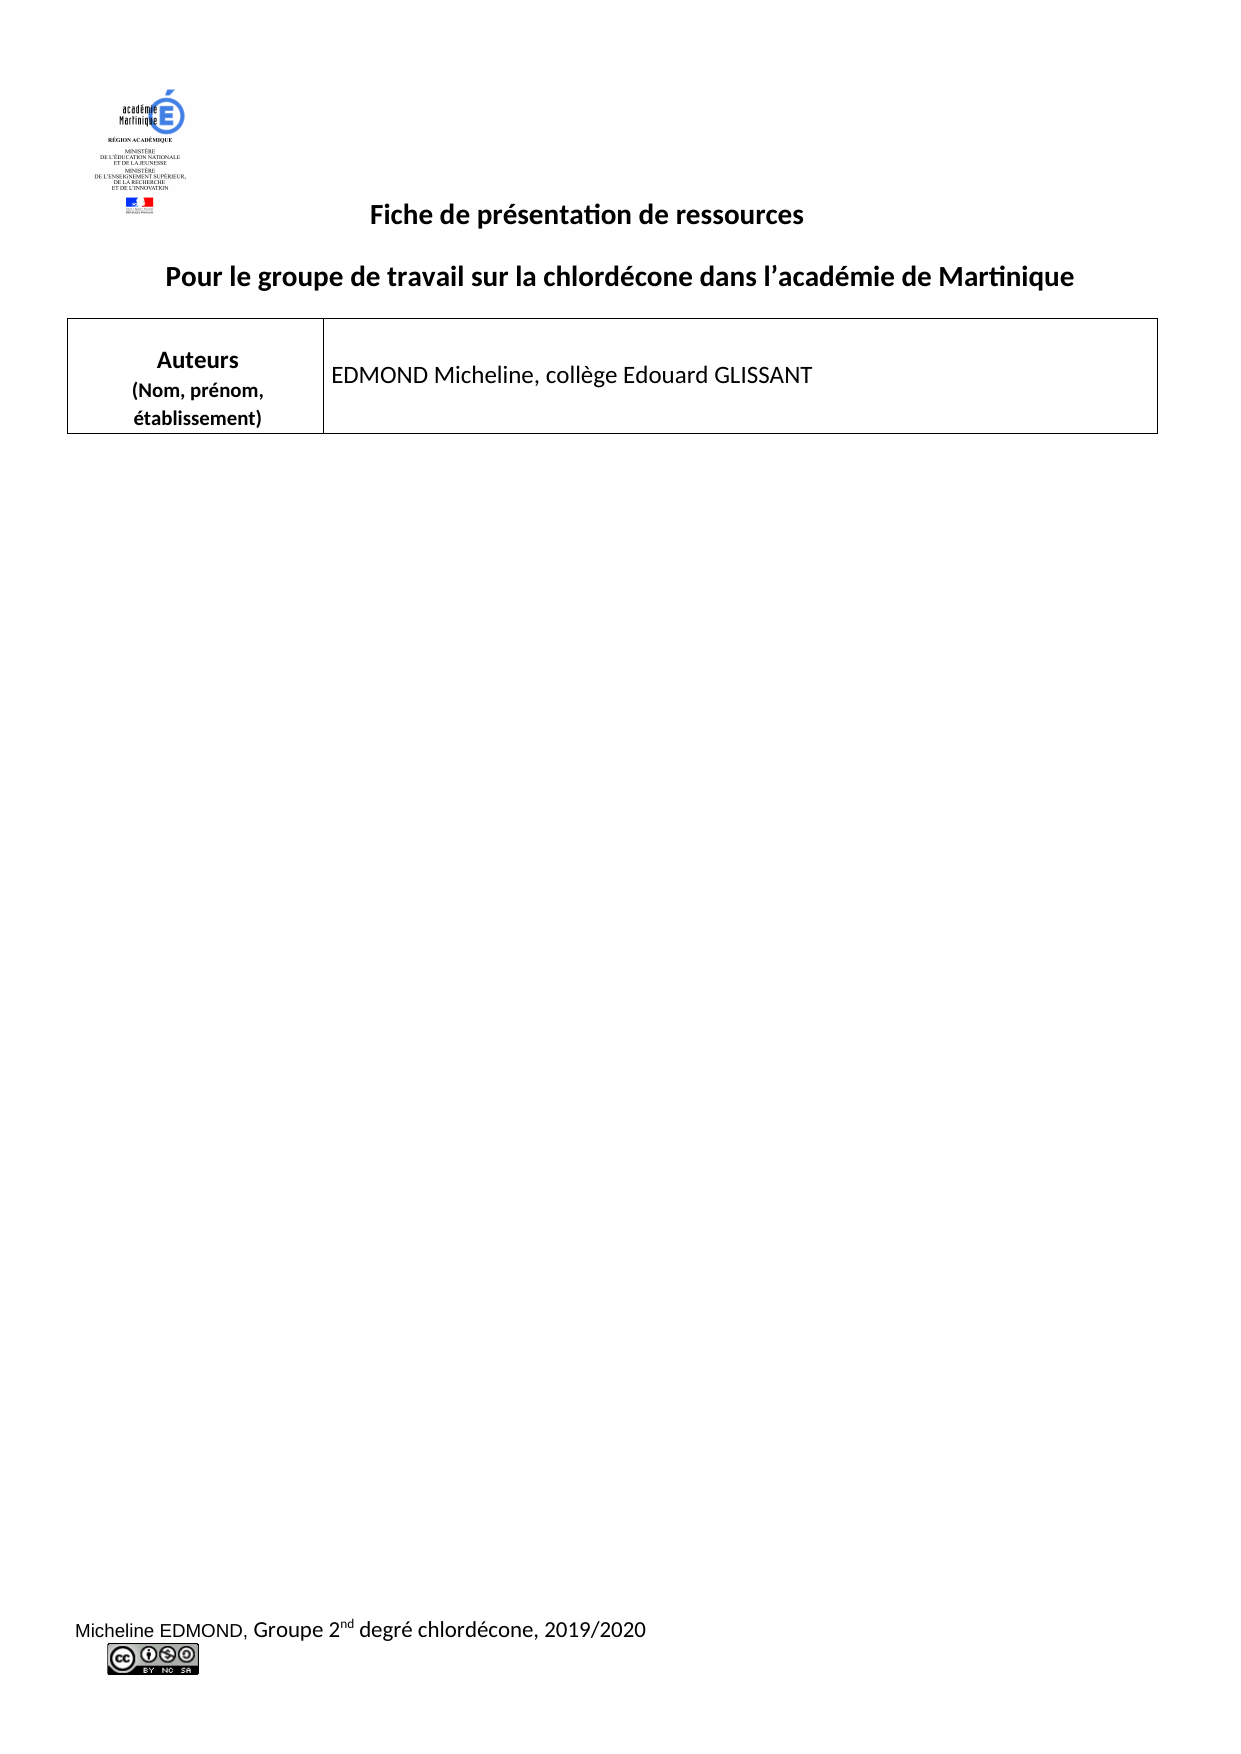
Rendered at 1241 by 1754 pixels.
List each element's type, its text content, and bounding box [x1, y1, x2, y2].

table_cell EDMOND Micheline, collège Edouard GLISSANT [324, 319, 1157, 432]
picture [107, 1643, 199, 1675]
picture [75, 73, 206, 225]
table_cell Auteurs (Nom, prénom, établissement) [68, 319, 323, 432]
